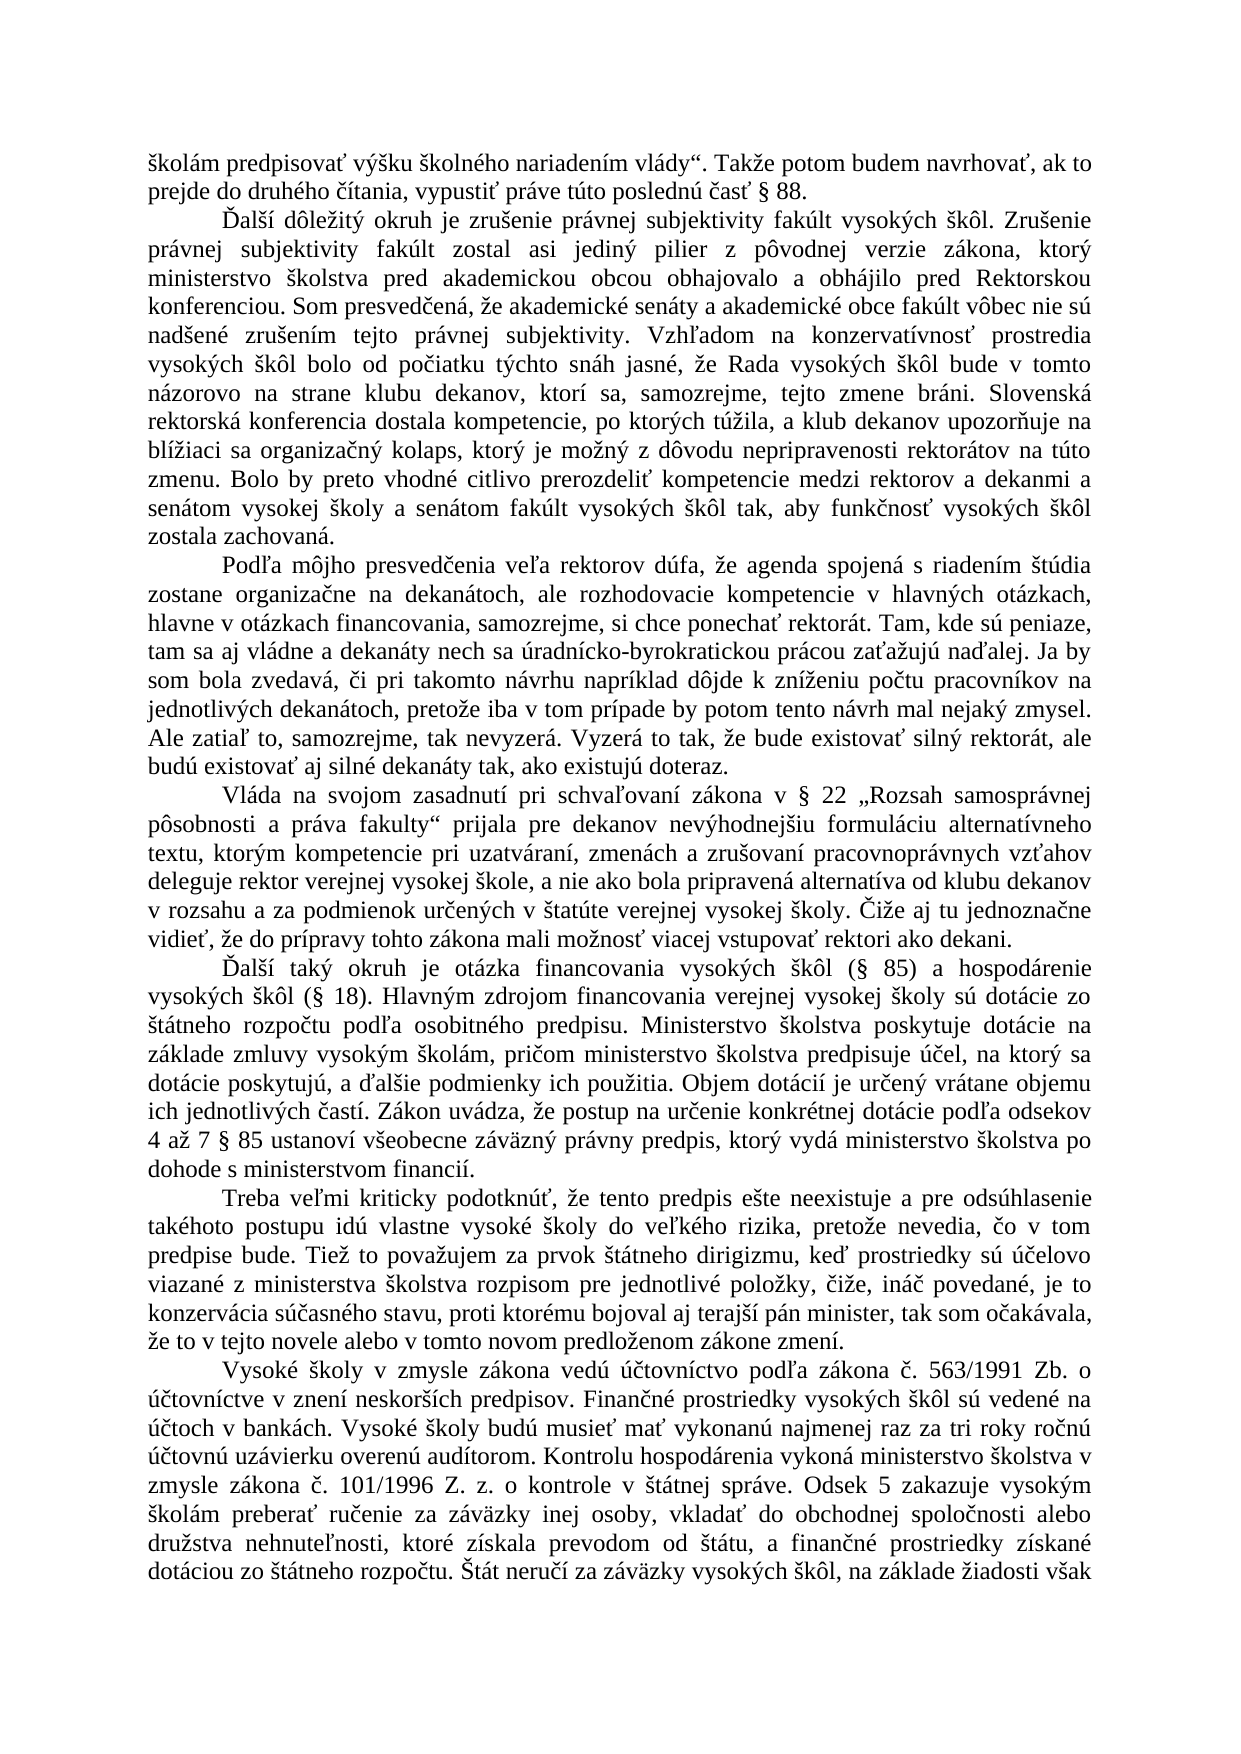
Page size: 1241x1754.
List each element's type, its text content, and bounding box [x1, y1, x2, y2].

text Treba veľmi kriticky podotknúť, že tento predpis ešte neexistuje a pre odsúhlasenie takéhoto postupu idú vlastne vysoké školy do veľkého rizika, pretože nevedia, čo v tom predpise bude. Tiež to považujem za prvok štátneho dirigizmu, keď prostriedky sú účelovo viazané z ministerstva školstva rozpisom pre jednotlivé položky, čiže, ináč povedané, je to konzervácia súčasného stavu, proti ktorému bojoval aj terajší pán minister, tak som očakávala, že to v tejto novele alebo v tomto novom predloženom zákone zmení. [148, 1183, 1092, 1355]
text Ďalší dôležitý okruh je zrušenie právnej subjektivity fakúlt vysokých škôl. Zrušenie právnej subjektivity fakúlt zostal asi jediný pilier z pôvodnej verzie zákona, ktorý ministerstvo školstva pred akademickou obcou obhajovalo a obhájilo pred Rektorskou konferenciou. Som presvedčená, že akademické senáty a akademické obce fakúlt vôbec nie sú nadšené zrušením tejto právnej subjektivity. Vzhľadom na konzervatívnosť prostredia vysokých škôl bolo od počiatku týchto snáh jasné, že Rada vysokých škôl bude v tomto názorovo na strane klubu dekanov, ktorí sa, samozrejme, tejto zmene bráni. Slovenská rektorská konferencia dostala kompetencie, po ktorých túžila, a klub dekanov upozorňuje na blížiaci sa organizačný kolaps, ktorý je možný z dôvodu nepripravenosti rektorátov na túto zmenu. Bolo by preto vhodné citlivo prerozdeliť kompetencie medzi rektorov a dekanmi a senátom vysokej školy a senátom fakúlt vysokých škôl tak, aby funkčnosť vysokých škôl zostala zachovaná. [148, 205, 1092, 550]
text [148, 148, 1092, 205]
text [148, 1355, 1092, 1585]
text Vláda na svojom zasadnutí pri schvaľovaní zákona v § 22 „Rozsah samosprávnej pôsobnosti a práva fakulty“ prijala pre dekanov nevýhodnejšiu formuláciu alternatívneho textu, ktorým kompetencie pri uzatváraní, zmenách a zrušovaní pracovnoprávnych vzťahov deleguje rektor verejnej vysokej škole, a nie ako bola pripravená alternatíva od klubu dekanov v rozsahu a za podmienok určených v štatúte verejnej vysokej školy. Čiže aj tu jednoznačne vidieť, že do prípravy tohto zákona mali možnosť viacej vstupovať rektori ako dekani. [148, 780, 1092, 953]
text Podľa môjho presvedčenia veľa rektorov dúfa, že agenda spojená s riadením štúdia zostane organizačne na dekanátoch, ale rozhodovacie kompetencie v hlavných otázkach, hlavne v otázkach financovania, samozrejme, si chce ponechať rektorát. Tam, kde sú peniaze, tam sa aj vládne a dekanáty nech sa úradnícko-byrokratickou prácou zaťažujú naďalej. Ja by som bola zvedavá, či pri takomto návrhu napríklad dôjde k zníženiu počtu pracovníkov na jednotlivých dekanátoch, pretože iba v tom prípade by potom tento návrh mal nejaký zmysel. Ale zatiaľ to, samozrejme, tak nevyzerá. Vyzerá to tak, že bude existovať silný rektorát, ale budú existovať aj silné dekanáty tak, ako existujú doteraz. [148, 550, 1092, 780]
text Ďalší taký okruh je otázka financovania vysokých škôl (§ 85) a hospodárenie vysokých škôl (§ 18). Hlavným zdrojom financovania verejnej vysokej školy sú dotácie zo štátneho rozpočtu podľa osobitného predpisu. Ministerstvo školstva poskytuje dotácie na základe zmluvy vysokým školám, pričom ministerstvo školstva predpisuje účel, na ktorý sa dotácie poskytujú, a ďalšie podmienky ich použitia. Objem dotácií je určený vrátane objemu ich jednotlivých častí. Zákon uvádza, že postup na určenie konkrétnej dotácie podľa odsekov 4 až 7 § 85 ustanoví všeobecne záväzný právny predpis, ktorý vydá ministerstvo školstva po dohode s ministerstvom financií. [148, 953, 1092, 1183]
